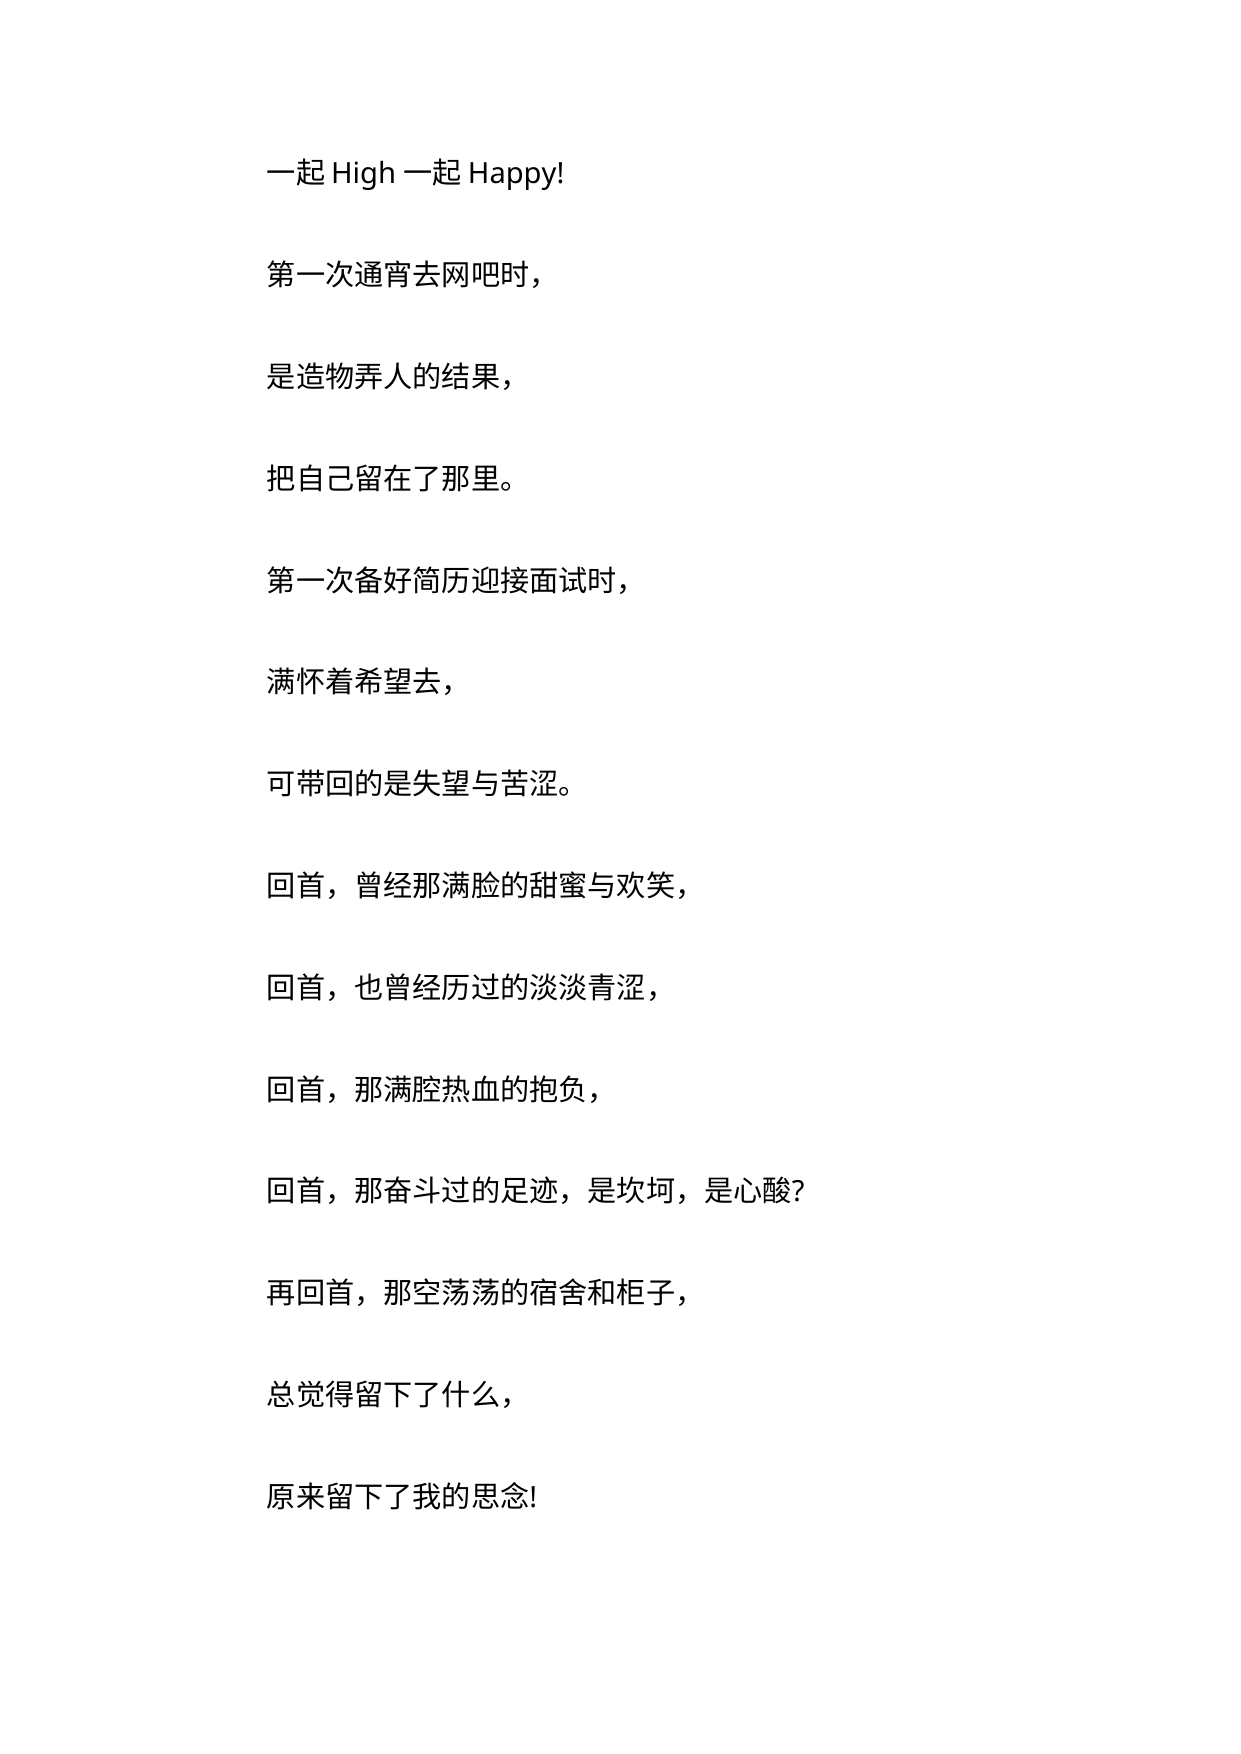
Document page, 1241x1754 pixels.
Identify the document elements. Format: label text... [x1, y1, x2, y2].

text 把自己留在了那里。 [150, 456, 1090, 498]
text 回首，那满腔热血的抱负， [150, 1066, 1090, 1108]
text 总觉得留下了什么， [150, 1372, 1090, 1414]
text 满怀着希望去， [150, 659, 1090, 701]
text 是造物弄人的结果， [150, 354, 1090, 396]
text 回首，也曾经历过的淡淡青涩， [150, 964, 1090, 1007]
text 再回首，那空荡荡的宿舍和柜子， [150, 1270, 1090, 1312]
text 回首，那奋斗过的足迹，是坎坷，是心酸? [150, 1168, 1090, 1210]
text 第一次通宵去网吧时， [150, 252, 1090, 294]
text 回首，曾经那满脸的甜蜜与欢笑， [150, 863, 1090, 905]
text 原来留下了我的思念! [150, 1473, 1090, 1516]
text 第一次备好简历迎接面试时， [150, 557, 1090, 599]
text 可带回的是失望与苦涩。 [150, 761, 1090, 803]
text 一起High 一起Happy! [150, 150, 1090, 192]
